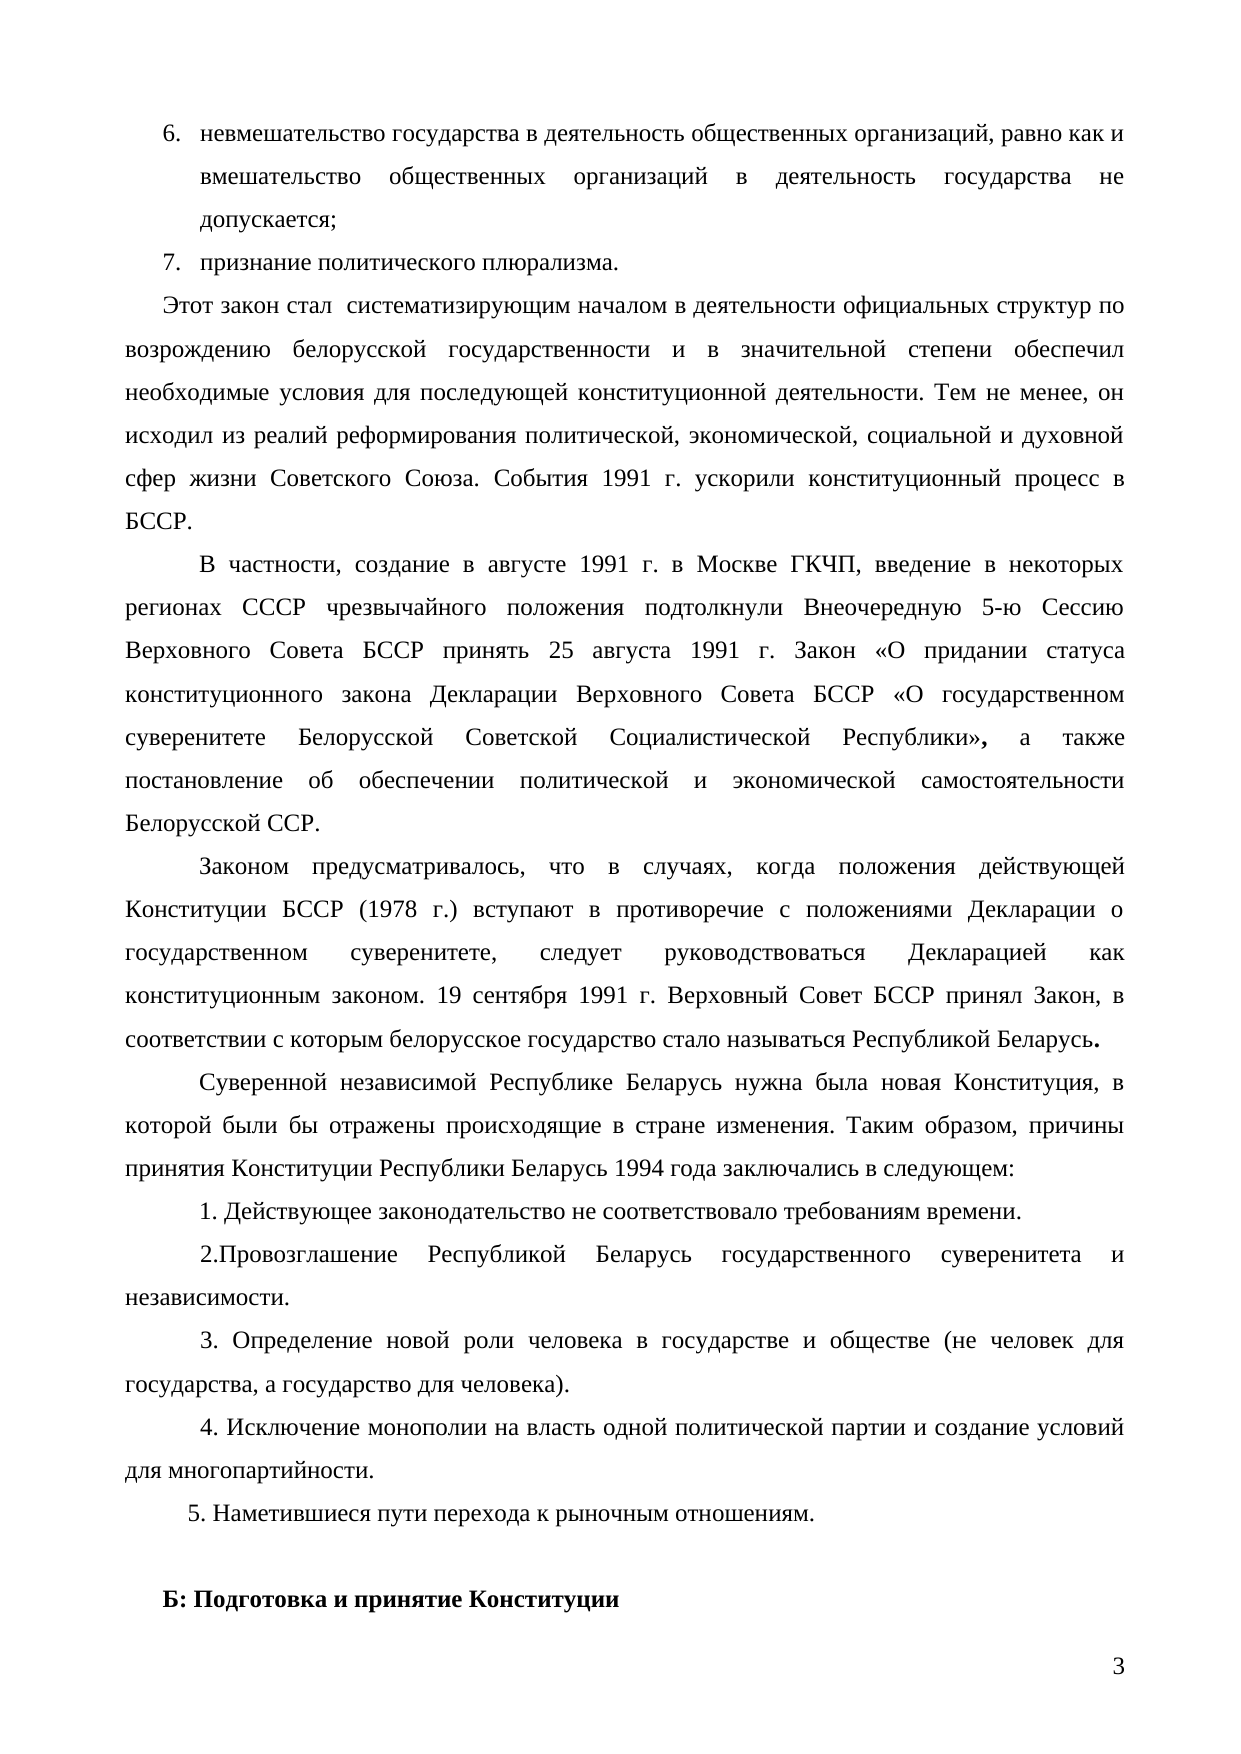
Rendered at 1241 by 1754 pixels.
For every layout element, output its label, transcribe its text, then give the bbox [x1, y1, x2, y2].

text Суверенной независимой Республике Беларусь нужна была новая Конституция, в которой были бы отражены происходящие в стране изменения. Таким образом, причины принятия Конституции Республики Беларусь 1994 года заключались в следующем: [125, 1067, 1125, 1182]
text 4. Исключение монополии на власть одной политической партии и создание условий для многопартийности. [125, 1412, 1125, 1484]
text 2.Провозглашение Республикой Беларусь государственного суверенитета и независимости. [125, 1239, 1125, 1311]
text 5. Наметившиеся пути перехода к рыночным отношениям. [125, 1498, 1125, 1527]
text В частности, создание в августе 1991 г. в Москве ГКЧП, введение в некоторых регионах СССР чрезвычайного положения подтолкнули Внеочередную 5-ю Сессию Верховного Совета БССР принять 25 августа 1991 г. Закон «О придании статуса конституционного закона Декларации Верховного Совета БССР «О государственном суверенитете Белорусской Советской Социалистической Республики», а также постановление об обеспечении политической и экономической самостоятельности Белорусской ССР. [125, 549, 1125, 837]
text Законом предусматривалось, что в случаях, когда положения действующей Конституции БССР (1978 г.) вступают в противоречие с положениями Декларации о государственном суверенитете, следует руководствоваться Декларацией как конституционным законом. 19 сентября 1991 г. Верховный Совет БССР принял Закон, в соответствии с которым белорусское государство стало называться Республикой Беларусь. [125, 851, 1125, 1052]
list признание политического плюрализма. [162, 247, 1125, 276]
list невмешательство государства в деятельность общественных организаций, равно как и вмешательство общественных организаций в деятельность государства не допускается; [162, 118, 1125, 233]
text 3. Определение новой роли человека в государстве и обществе (не человек для государства, а государство для человека). [125, 1326, 1125, 1397]
text Этот закон стал систематизирующим началом в деятельности официальных структур по возрождению белорусской государственности и в значительной степени обеспечил необходимые условия для последующей конституционной деятельности. Тем не менее, он исходил из реалий реформирования политической, экономической, социальной и духовной сфер жизни Советского Союза. События 1991 г. ускорили конституционный процесс в БССР. [125, 291, 1125, 535]
text Б: Подготовка и принятие Конституции [125, 1584, 1125, 1613]
text 1. Действующее законодательство не соответствовало требованиям времени. [125, 1196, 1125, 1225]
